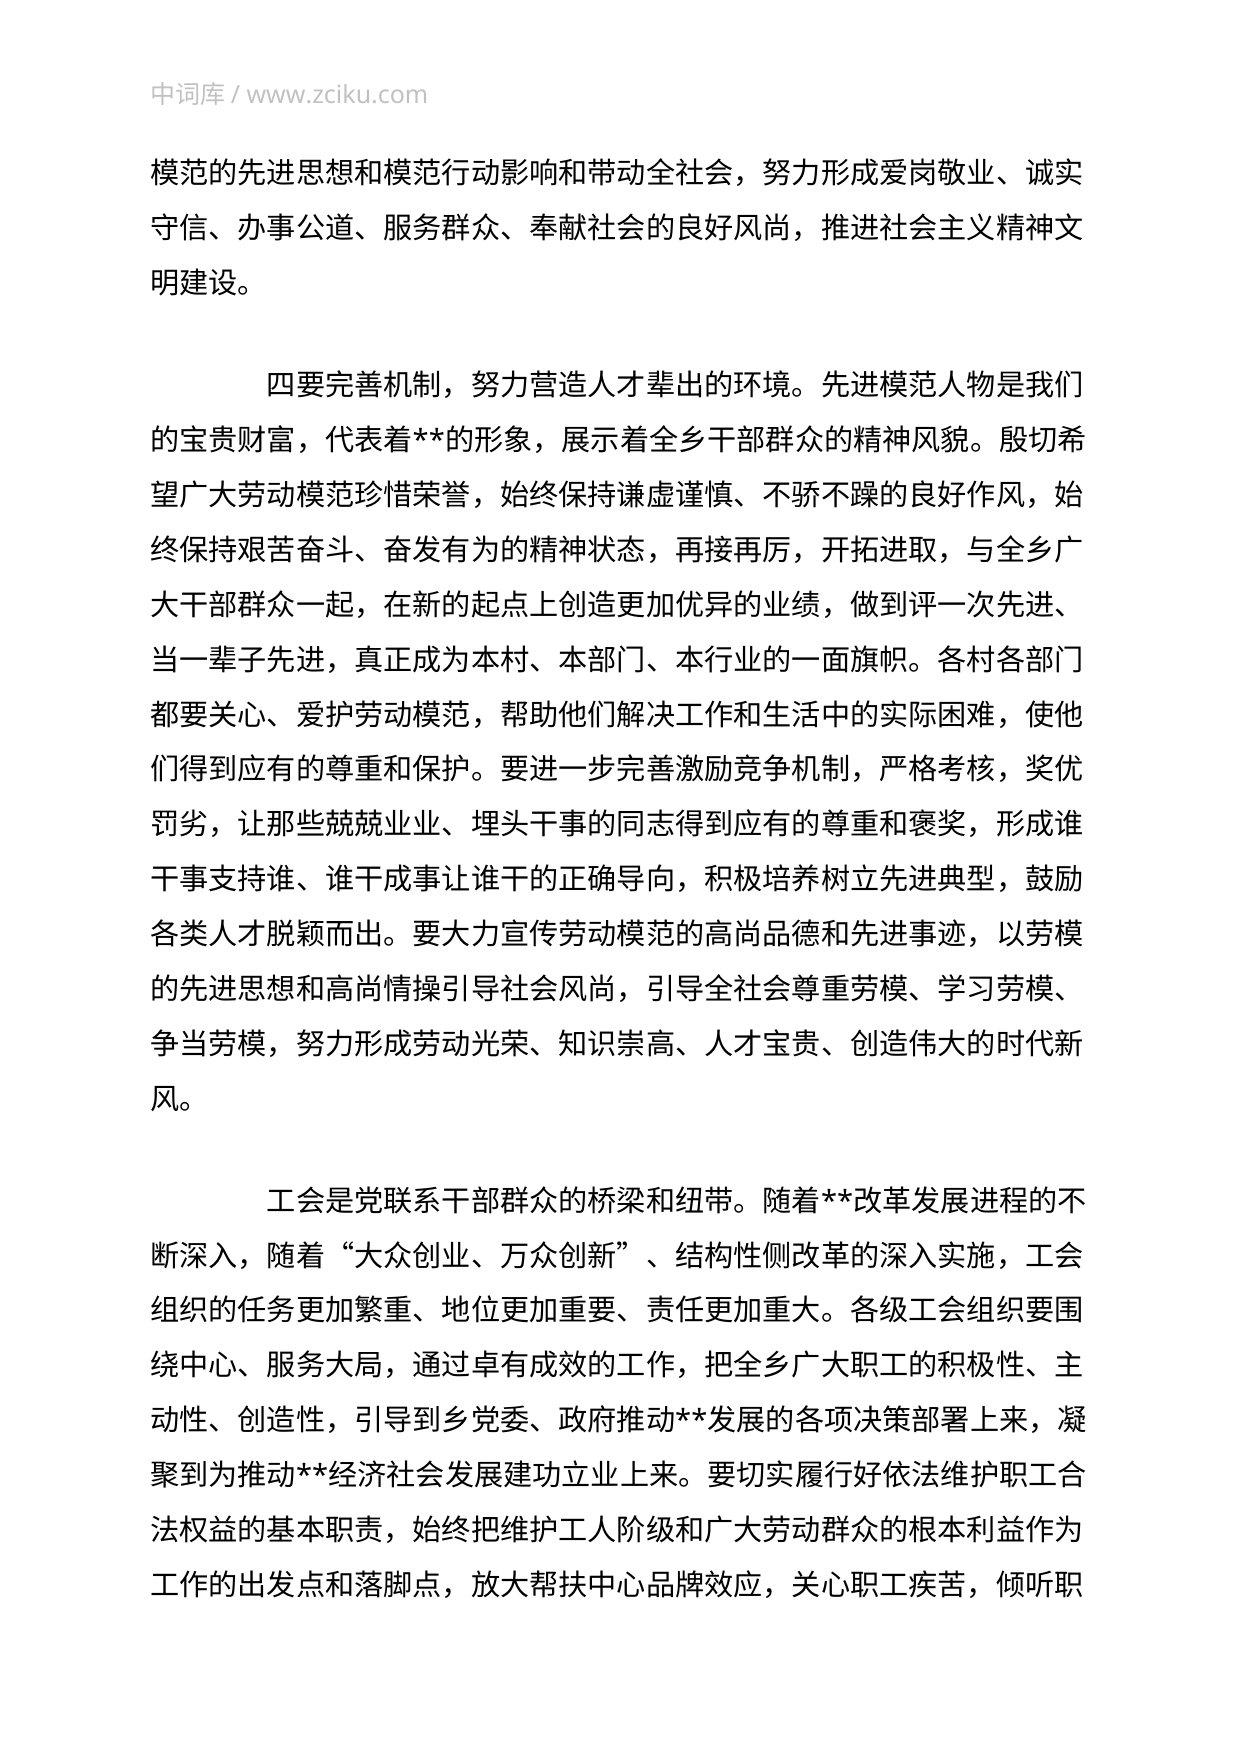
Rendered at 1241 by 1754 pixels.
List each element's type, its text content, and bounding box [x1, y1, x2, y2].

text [150, 1177, 1090, 1604]
text 四要完善机制，努力营造人才辈出的环境。先进模范人物是我们的宝贵财富，代表着**的形象，展示着全乡干部群众的精神风貌。殷切希望广大劳动模范珍惜荣誉，始终保持谦虚谨慎、不骄不躁的良好作风，始终保持艰苦奋斗、奋发有为的精神状态，再接再厉，开拓进取，与全乡广大干部群众一起，在新的起点上创造更加优异的业绩，做到评一次先进、当一辈子先进，真正成为本村、本部门、本行业的一面旗帜。各村各部门都要关心、爱护劳动模范，帮助他们解决工作和生活中的实际困难，使他们得到应有的尊重和保护。要进一步完善激励竞争机制，严格考核，奖优罚劣，让那些兢兢业业、埋头干事的同志得到应有的尊重和褒奖，形成谁干事支持谁、谁干成事让谁干的正确导向，积极培养树立先进典型，鼓励各类人才脱颖而出。要大力宣传劳动模范的高尚品德和先进事迹，以劳模的先进思想和高尚情操引导社会风尚，引导全社会尊重劳模、学习劳模、争当劳模，努力形成劳动光荣、知识崇高、人才宝贵、创造伟大的时代新风。 [150, 362, 1090, 1118]
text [150, 150, 1090, 302]
